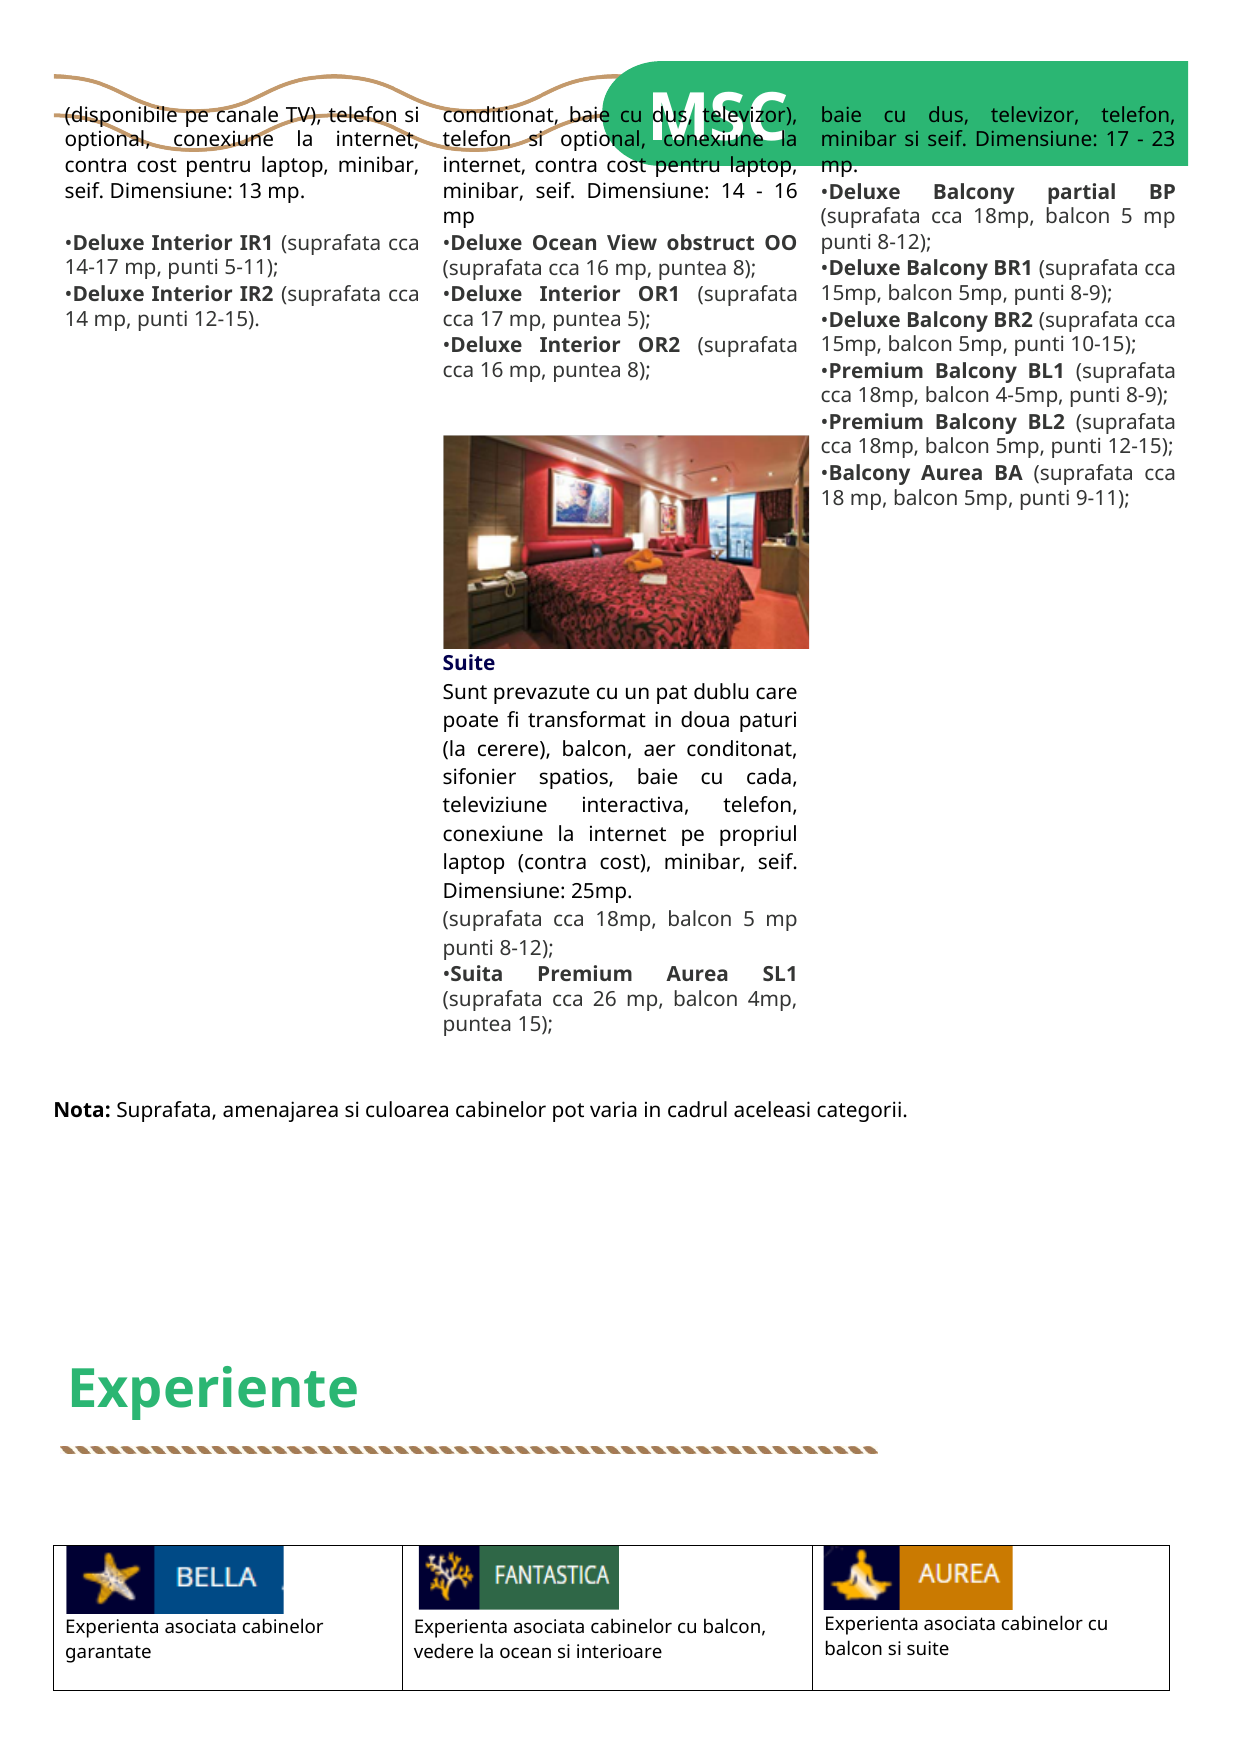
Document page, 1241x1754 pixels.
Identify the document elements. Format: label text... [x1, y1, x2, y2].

picture [53, 74, 620, 102]
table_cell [431, 102, 809, 1095]
text Experiente [53, 1349, 1187, 1423]
picture [65, 1546, 284, 1614]
table_header Experienta asociata cabinelor cu balcon si suite [813, 1546, 1169, 1690]
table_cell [809, 102, 1187, 1095]
picture [823, 1546, 1013, 1610]
table_header Experienta asociata cabinelor cu balcon, vedere la ocean si interioare [403, 1546, 812, 1690]
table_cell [53, 102, 431, 1095]
picture [60, 1446, 878, 1454]
table_header Experienta asociata cabinelor garantate [54, 1546, 402, 1690]
text Nota: Suprafata, amenajarea si culoarea cabinelor pot varia in cadrul aceleasi categorii. [53, 1095, 1187, 1124]
picture [418, 1546, 619, 1613]
picture [442, 434, 810, 649]
